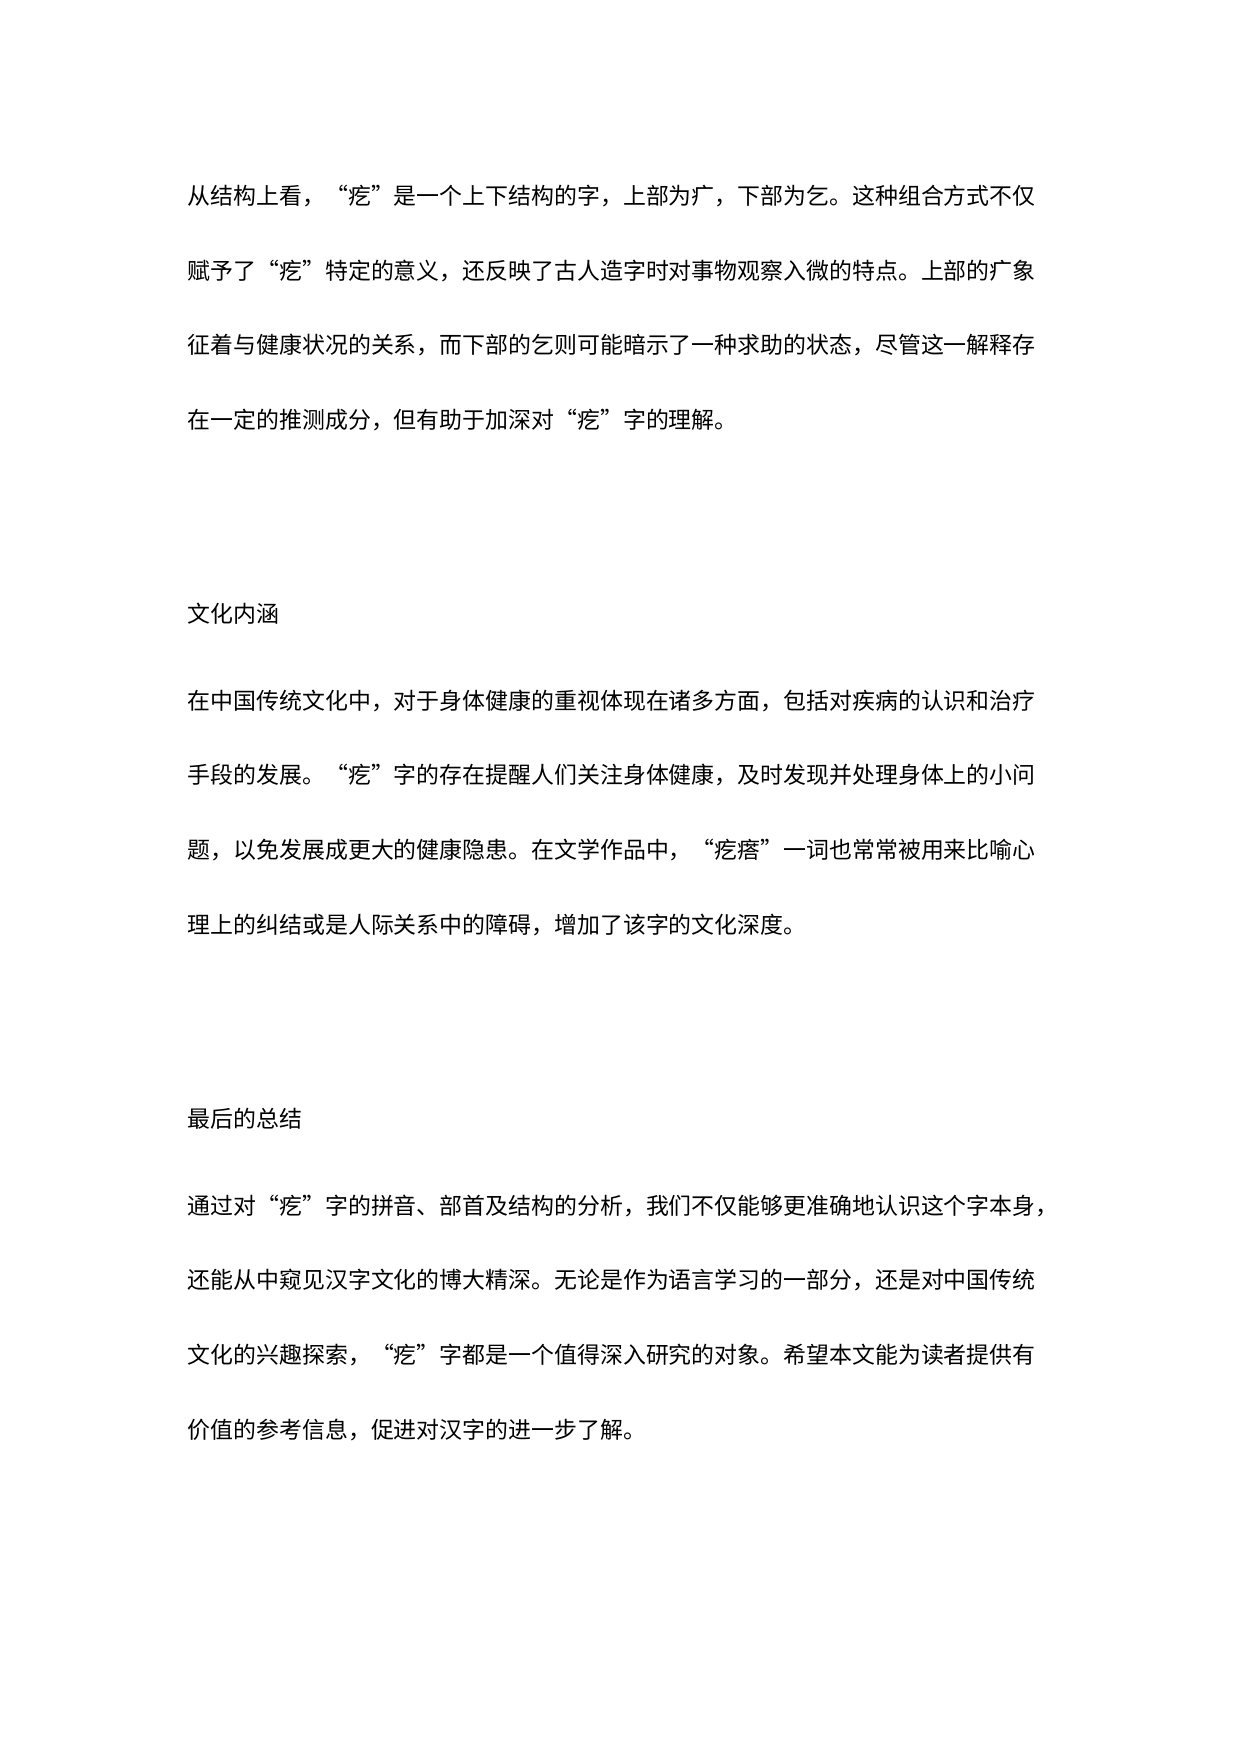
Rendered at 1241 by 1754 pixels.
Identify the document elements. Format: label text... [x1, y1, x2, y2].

text 文化内涵 [187, 580, 1053, 645]
text 通过对“疙”字的拼音、部首及结构的分析，我们不仅能够更准确地认识这个字本身，还能从中窥见汉字文化的博大精深。无论是作为语言学习的一部分，还是对中国传统文化的兴趣探索，“疙”字都是一个值得深入研究的对象。希望本文能为读者提供有价值的参考信息，促进对汉字的进一步了解。 [187, 1172, 1053, 1461]
text 最后的总结 [187, 1085, 1053, 1150]
text 从结构上看，“疙”是一个上下结构的字，上部为疒，下部为乞。这种组合方式不仅赋予了“疙”特定的意义，还反映了古人造字时对事物观察入微的特点。上部的疒象征着与健康状况的关系，而下部的乞则可能暗示了一种求助的状态，尽管这一解释存在一定的推测成分，但有助于加深对“疙”字的理解。 [187, 162, 1053, 451]
text 在中国传统文化中，对于身体健康的重视体现在诸多方面，包括对疾病的认识和治疗手段的发展。“疙”字的存在提醒人们关注身体健康，及时发现并处理身体上的小问题，以免发展成更大的健康隐患。在文学作品中，“疙瘩”一词也常常被用来比喻心理上的纠结或是人际关系中的障碍，增加了该字的文化深度。 [187, 667, 1053, 956]
